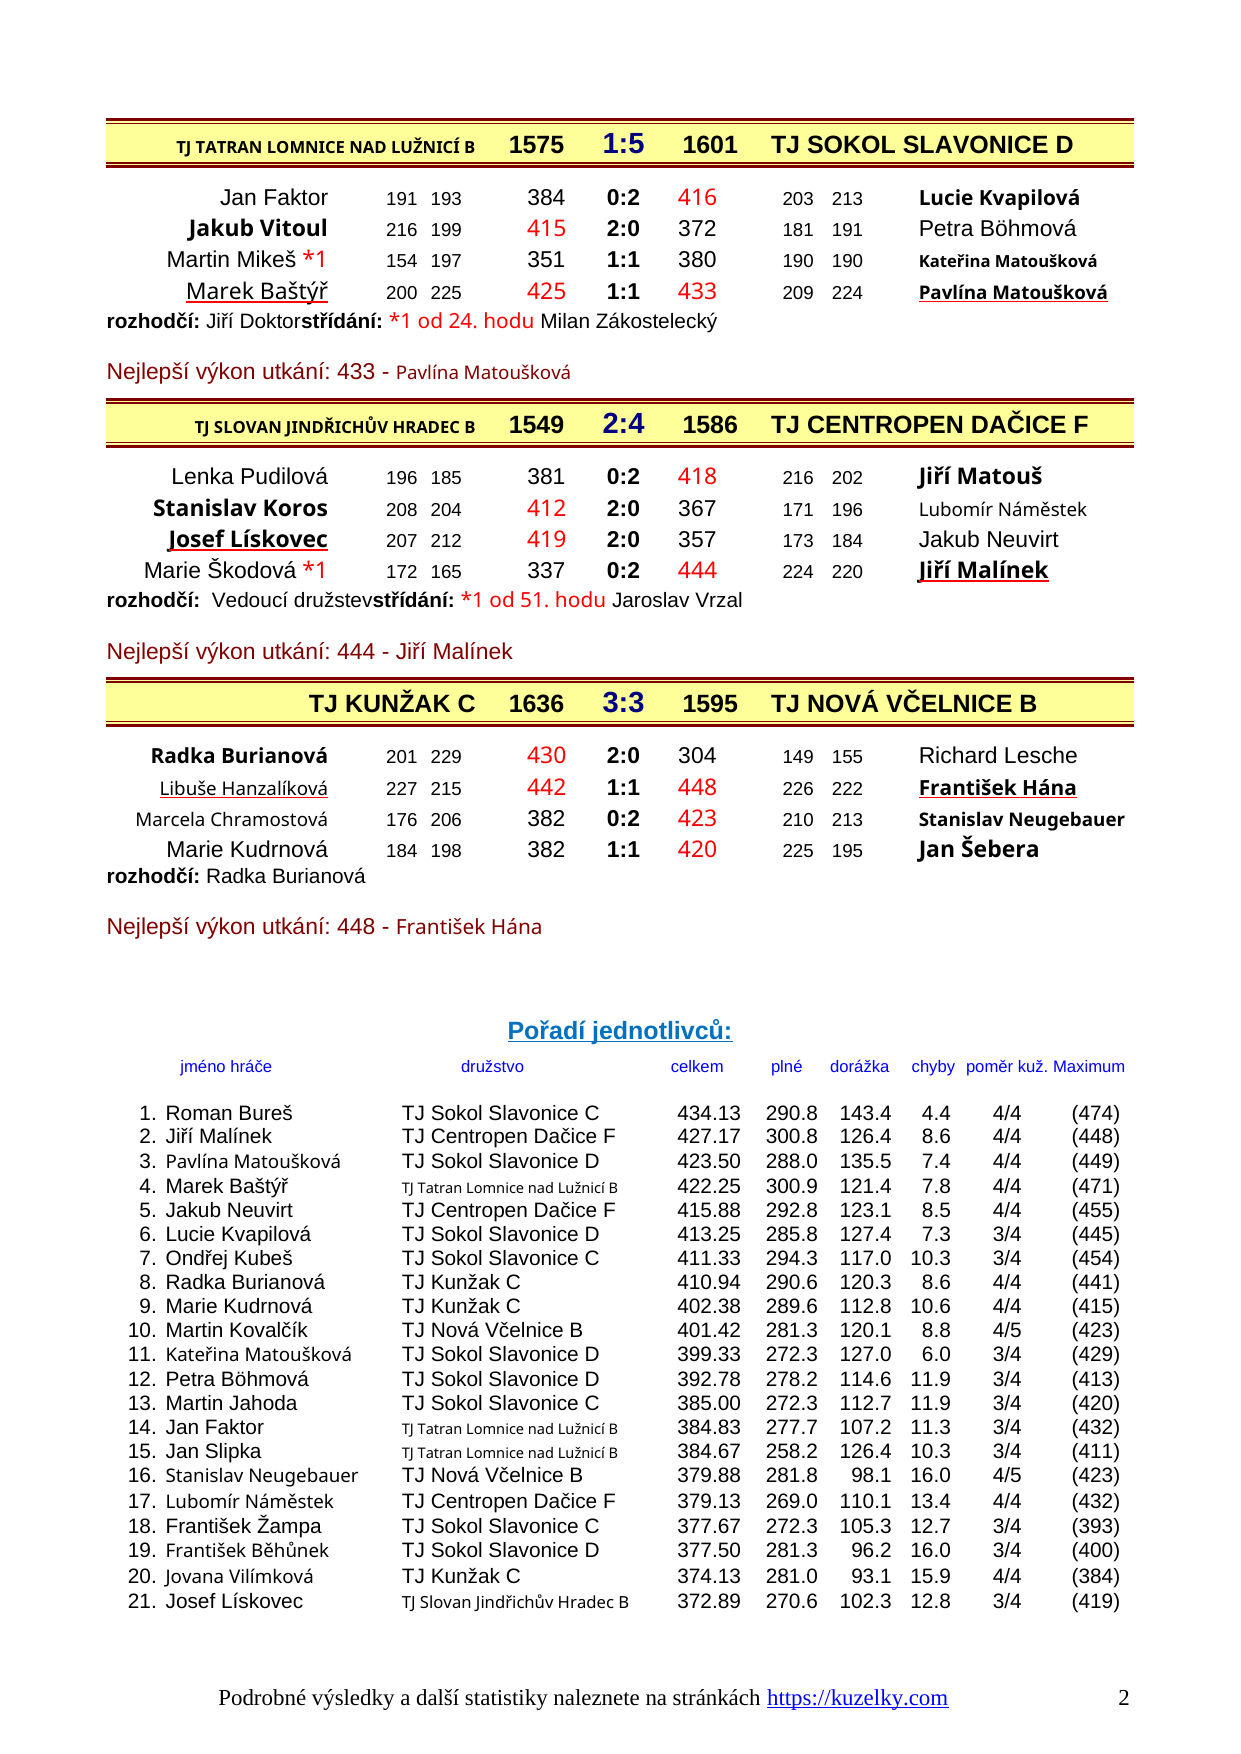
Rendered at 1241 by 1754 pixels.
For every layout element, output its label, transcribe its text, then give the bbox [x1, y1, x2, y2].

text 21. Josef Lískovec TJ Slovan Jindřichův Hradec B 372.89 270.6 102.3 12.8 3/4 (419) [106, 1589, 1134, 1613]
text 10. Martin Kovalčík TJ Nová Včelnice B 401.42 281.3 120.1 8.8 4/5 (423) [106, 1317, 1134, 1341]
text 18. František Žampa TJ Sokol Slavonice C 377.67 272.3 105.3 12.7 3/4 (393) [106, 1514, 1134, 1538]
text 6. Lucie Kvapilová TJ Sokol Slavonice D 413.25 285.8 127.4 7.3 3/4 (445) [106, 1222, 1134, 1246]
text TJ Slovan Jindřichův Hradec B 1549 2:4 1586 TJ Centropen Dačice F [106, 404, 1134, 442]
text Marek Baštýř 200 225 425 1:1 433 209 224 Pavlína Matoušková [106, 274, 1134, 306]
text 16. Stanislav Neugebauer TJ Nová Včelnice B 379.88 281.8 98.1 16.0 4/5 (423) [106, 1463, 1134, 1488]
text Lenka Pudilová 196 185 381 0:2 418 216 202 Jiří Matouš [106, 460, 1134, 492]
text TJ Kunžak C 1636 3:3 1595 TJ Nová Včelnice B [106, 683, 1134, 721]
text rozhodčí: Vedoucí družstevstřídání: *1 od 51. hodu Jaroslav Vrzal [106, 585, 1134, 614]
text 1. Roman Bureš TJ Sokol Slavonice C 434.13 290.8 143.4 4.4 4/4 (474) [106, 1100, 1134, 1124]
text TJ Tatran Lomnice nad Lužnicí B 1575 1:5 1601 TJ Sokol Slavonice D [106, 124, 1134, 162]
text 13. Martin Jahoda TJ Sokol Slavonice C 385.00 272.3 112.7 11.9 3/4 (420) [106, 1391, 1134, 1415]
text 3. Pavlína Matoušková TJ Sokol Slavonice D 423.50 288.0 135.5 7.4 4/4 (449) [106, 1148, 1134, 1174]
text Nejlepší výkon utkání: 433 - Pavlína Matoušková [106, 358, 1134, 385]
text 15. Jan Slipka TJ Tatran Lomnice nad Lužnicí B 384.67 258.2 126.4 10.3 3/4 (411) [106, 1439, 1134, 1463]
text 4. Marek Baštýř TJ Tatran Lomnice nad Lužnicí B 422.25 300.9 121.4 7.8 4/4 (471) [106, 1174, 1134, 1198]
text Libuše Hanzalíková 227 215 442 1:1 448 226 222 František Hána [106, 771, 1134, 802]
text Marie Kudrnová 184 198 382 1:1 420 225 195 Jan Šebera [106, 833, 1134, 864]
text rozhodčí: Jiří Doktorstřídání: *1 od 24. hodu Milan Zákostelecký [106, 306, 1134, 334]
text Josef Lískovec 207 212 419 2:0 357 173 184 Jakub Neuvirt [106, 523, 1134, 554]
text Marie Škodová *1 172 165 337 0:2 444 224 220 Jiří Malínek [106, 554, 1134, 585]
text 12. Petra Böhmová TJ Sokol Slavonice D 392.78 278.2 114.6 11.9 3/4 (413) [106, 1367, 1134, 1391]
text 9. Marie Kudrnová TJ Kunžak C 402.38 289.6 112.8 10.6 4/4 (415) [106, 1293, 1134, 1317]
text Stanislav Koros 208 204 412 2:0 367 171 196 Lubomír Náměstek [106, 492, 1134, 523]
text Radka Burianová 201 229 430 2:0 304 149 155 Richard Lesche [106, 739, 1134, 771]
text Jan Faktor 191 193 384 0:2 416 203 213 Lucie Kvapilová [106, 181, 1134, 212]
text 8. Radka Burianová TJ Kunžak C 410.94 290.6 120.3 8.6 4/4 (441) [106, 1269, 1134, 1293]
text 11. Kateřina Matoušková TJ Sokol Slavonice D 399.33 272.3 127.0 6.0 3/4 (429) [106, 1341, 1134, 1367]
text Jakub Vitoul 216 199 415 2:0 372 181 191 Petra Böhmová [106, 212, 1134, 243]
text jméno hráče družstvo celkem plné dorážka chyby poměr kuž. Maximum [106, 1057, 1134, 1076]
text Martin Mikeš *1 154 197 351 1:1 380 190 190 Kateřina Matoušková [106, 243, 1134, 274]
text Pořadí jednotlivců: [94, 1016, 1145, 1045]
text 5. Jakub Neuvirt TJ Centropen Dačice F 415.88 292.8 123.1 8.5 4/4 (455) [106, 1198, 1134, 1222]
text 17. Lubomír Náměstek TJ Centropen Dačice F 379.13 269.0 110.1 13.4 4/4 (432) [106, 1488, 1134, 1514]
text Nejlepší výkon utkání: 444 - Jiří Malínek [106, 638, 1134, 664]
text Marcela Chramostová 176 206 382 0:2 423 210 213 Stanislav Neugebauer [106, 802, 1134, 833]
text rozhodčí: Radka Burianová [106, 864, 1134, 888]
text Nejlepší výkon utkání: 448 - František Hána [106, 912, 1134, 941]
text 2. Jiří Malínek TJ Centropen Dačice F 427.17 300.8 126.4 8.6 4/4 (448) [106, 1124, 1134, 1148]
text 20. Jovana Vilímková TJ Kunžak C 374.13 281.0 93.1 15.9 4/4 (384) [106, 1563, 1134, 1589]
text 19. František Běhůnek TJ Sokol Slavonice D 377.50 281.3 96.2 16.0 3/4 (400) [106, 1538, 1134, 1563]
text 7. Ondřej Kubeš TJ Sokol Slavonice C 411.33 294.3 117.0 10.3 3/4 (454) [106, 1246, 1134, 1269]
text 14. Jan Faktor TJ Tatran Lomnice nad Lužnicí B 384.83 277.7 107.2 11.3 3/4 (432) [106, 1415, 1134, 1439]
